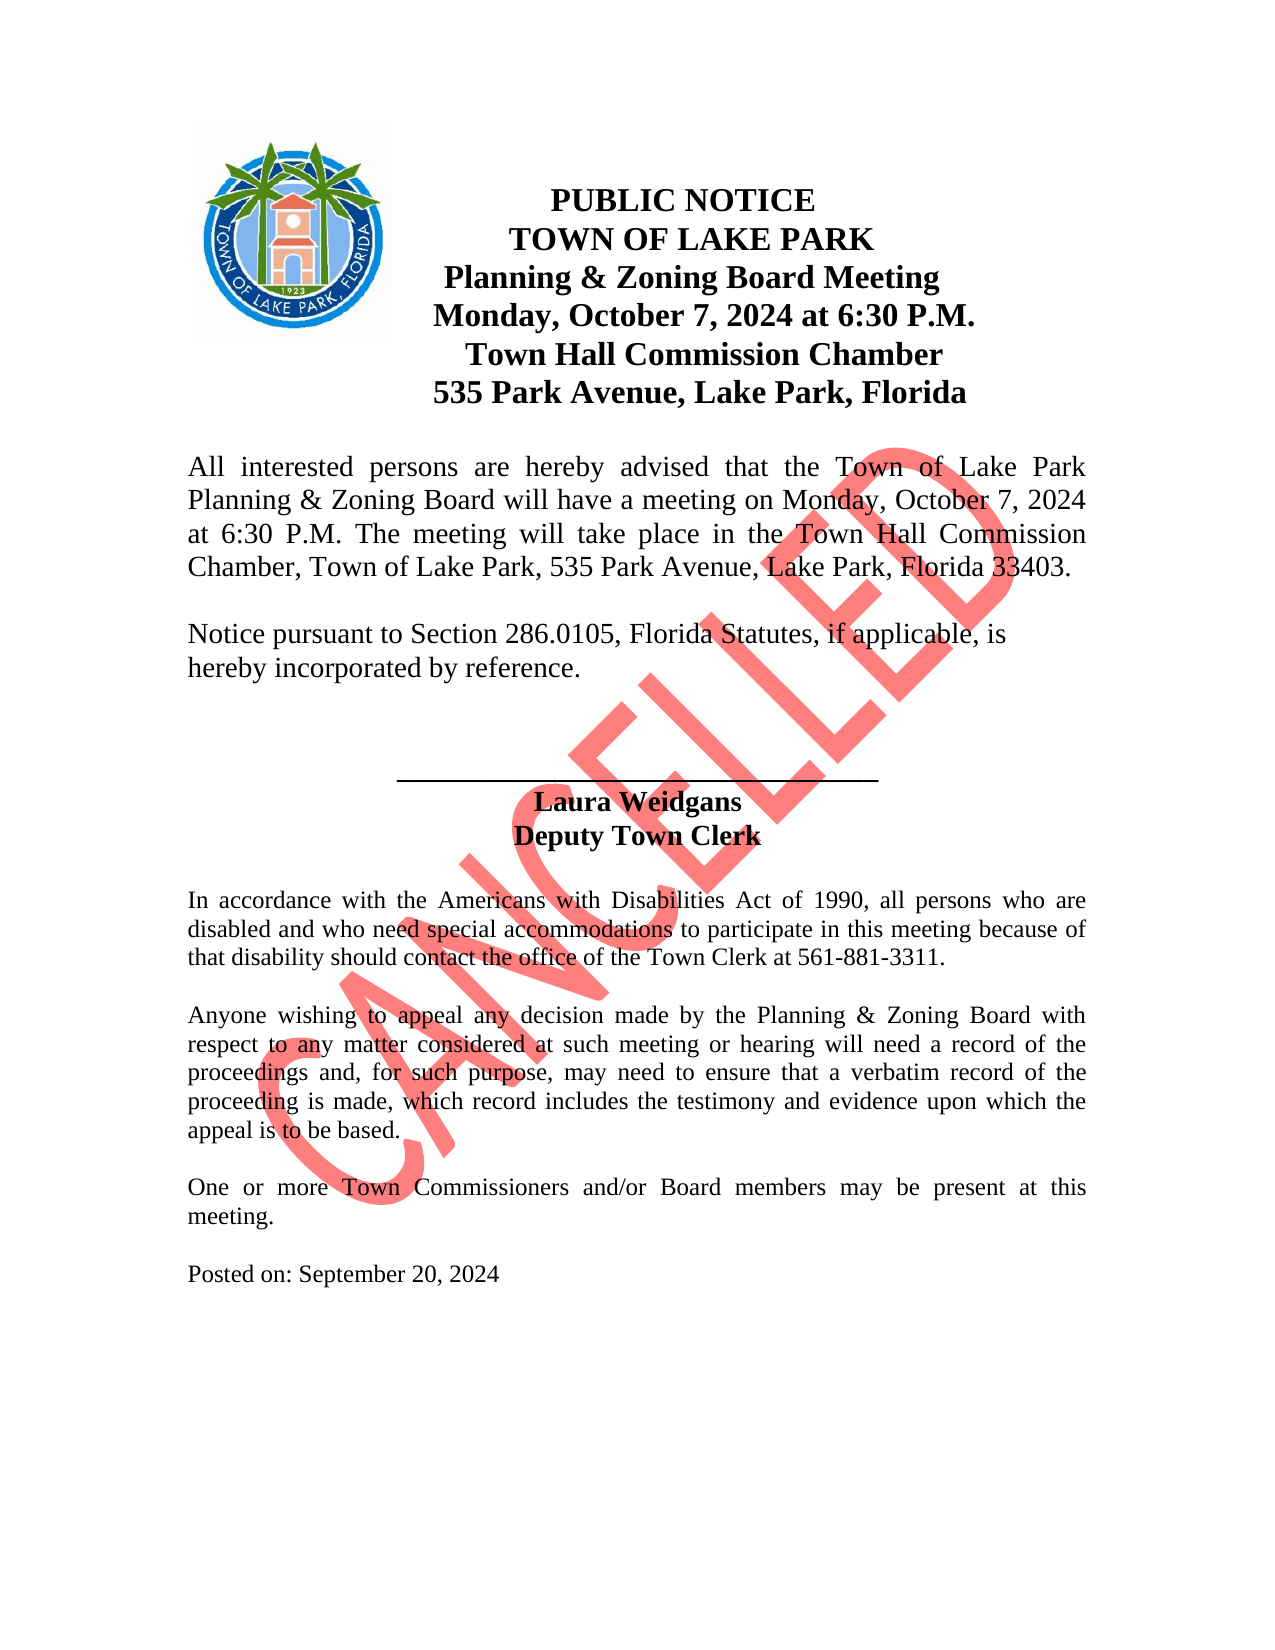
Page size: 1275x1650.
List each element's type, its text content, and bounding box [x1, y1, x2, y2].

text All interested persons are hereby advised that the Town of Lake Park Planning & Zoning Board will have a meeting on Monday, October 7, 2024 at 6:30 P.M. The meeting will take place in the Town Hall Commission Chamber, Town of Lake Park, 535 Park Avenue, Lake Park, Florida 33403. [187, 449, 1087, 583]
text Notice pursuant to Section 286.0105, Florida Statutes, if applicable, is hereby incorporated by reference. [187, 617, 1087, 684]
text Town Hall Commission Chamber [187, 334, 1087, 372]
text Planning & Zoning Board Meeting [187, 257, 1087, 296]
text One or more Town Commissioners and/or Board members may be present at this meeting. [187, 1172, 1087, 1230]
text Posted on: September 20, 2024 [187, 1259, 1087, 1287]
text _________________________________ [187, 751, 1087, 784]
text Deputy Town Clerk [187, 818, 1087, 851]
text In accordance with the Americans with Disabilities Act of 1990, all persons who are disabled and who need special accommodations to participate in this meeting because of that disability should contact the office of the Town Clerk at 561-881-3311. [187, 885, 1087, 971]
text PUBLIC NOTICE [187, 181, 1087, 219]
text Monday, October 7, 2024 at 6:30 P.M. [187, 296, 1087, 334]
text Anyone wishing to appeal any decision made by the Planning & Zoning Board with respect to any matter considered at such meeting or hearing will need a record of the proceedings and, for such purpose, may need to ensure that a verbatim record of the proceeding is made, which record includes the testimony and evidence upon which the appeal is to be based. [187, 1000, 1087, 1144]
text Laura Weidgans [187, 784, 1087, 818]
picture [193, 118, 391, 181]
text TOWN OF LAKE PARK [187, 219, 1087, 257]
text 535 Park Avenue, Lake Park, Florida [187, 372, 1087, 411]
